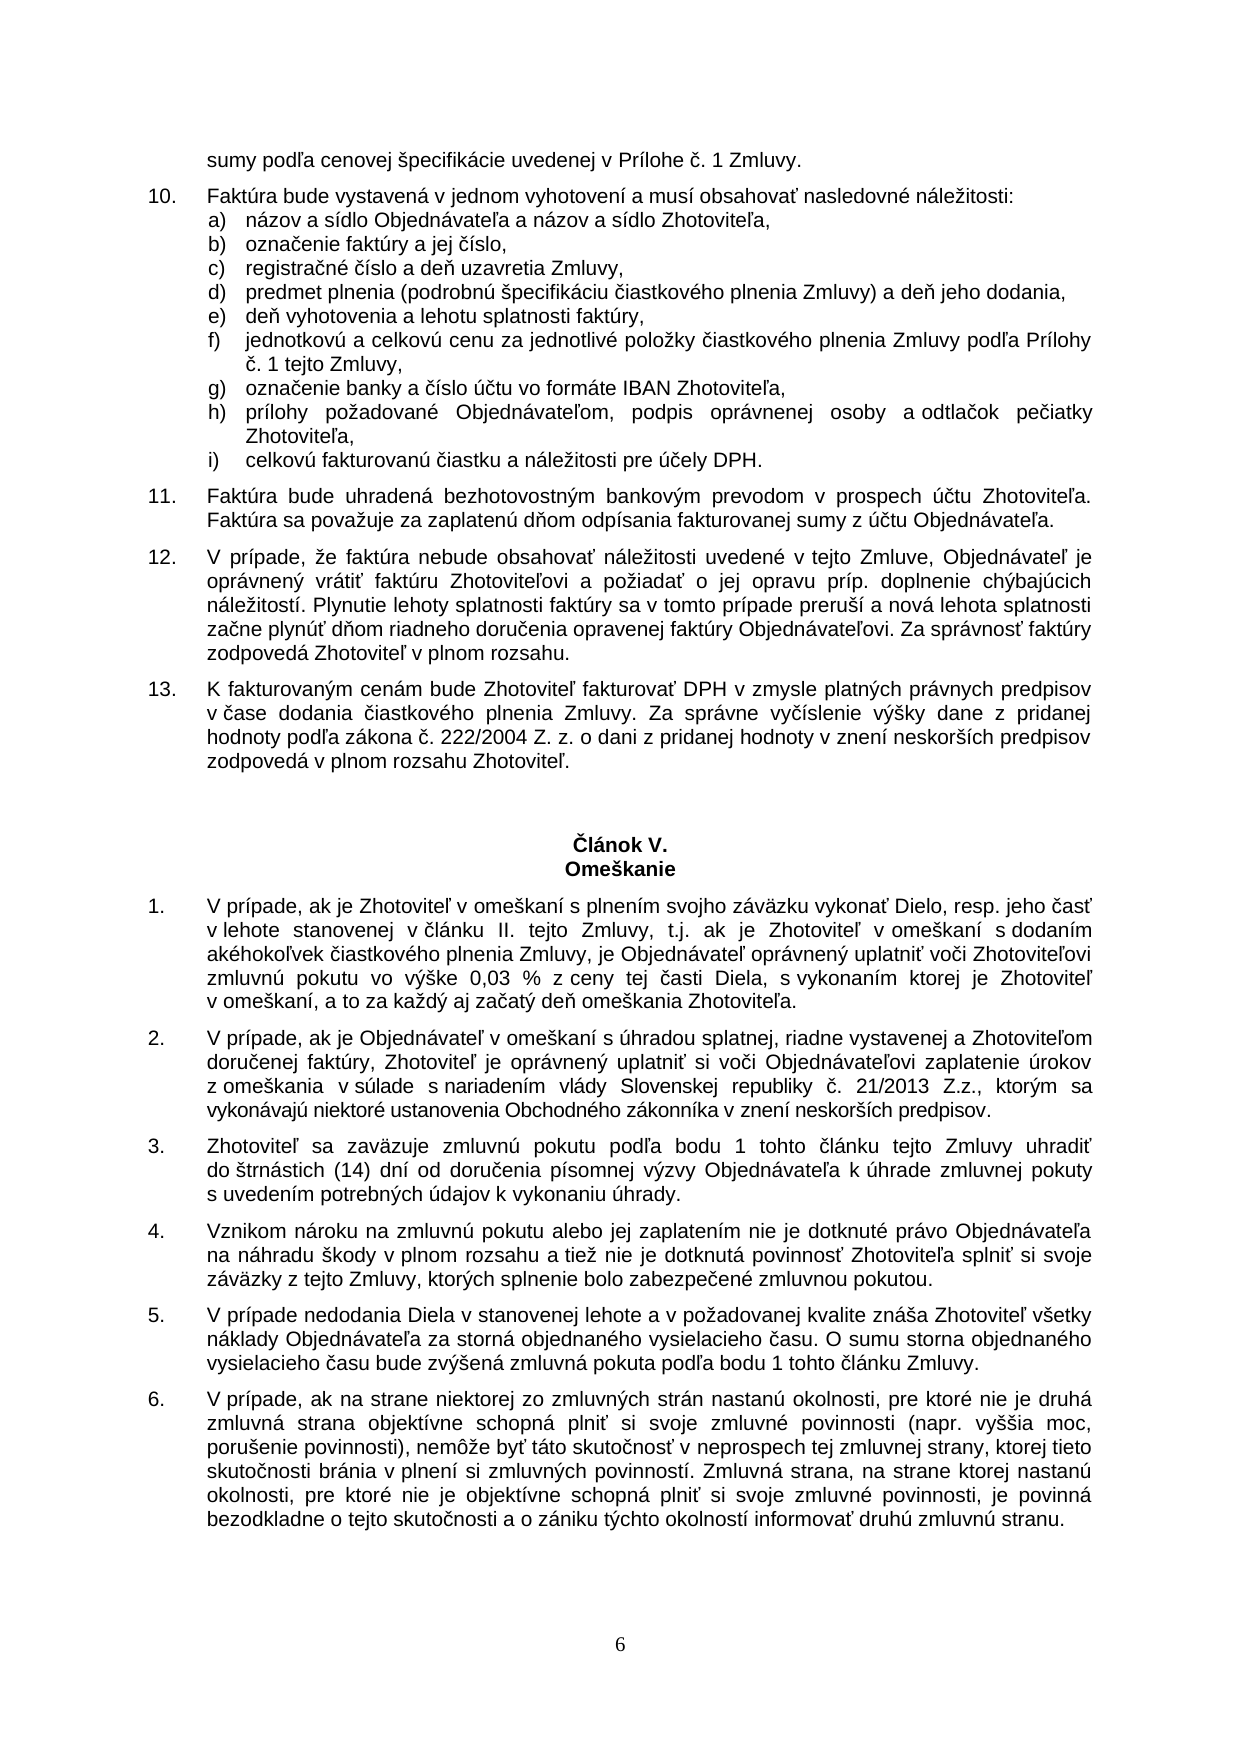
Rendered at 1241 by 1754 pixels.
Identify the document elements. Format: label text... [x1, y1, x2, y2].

list registračné číslo a deň uzavretia Zmluvy, [208, 256, 1093, 280]
list V prípade, ak je Objednávateľ v omeškaní s úhradou splatnej, riadne vystavenej a Zhotoviteľom doručenej faktúry, Zhotoviteľ je oprávnený uplatniť si voči Objednávateľovi zaplatenie úrokov z omeškania v súlade s nariadením vlády Slovenskej republiky č. 21/2013 Z.z., ktorým sa vykonávajú niektoré ustanovenia Obchodného zákonníka v znení neskorších predpisov. [148, 1026, 1093, 1122]
list predmet plnenia (podrobnú špecifikáciu čiastkového plnenia Zmluvy) a deň jeho dodania, [208, 280, 1093, 304]
text Článok V. [148, 833, 1093, 857]
list označenie banky a číslo účtu vo formáte IBAN Zhotoviteľa, [208, 376, 1093, 400]
list V prípade nedodania Diela v stanovenej lehote a v požadovanej kvalite znáša Zhotoviteľ všetky náklady Objednávateľa za storná objednaného vysielacieho času. O sumu storna objednaného vysielacieho času bude zvýšená zmluvná pokuta podľa bodu 1 tohto článku Zmluvy. [148, 1303, 1093, 1375]
list V prípade, ak je Zhotoviteľ v omeškaní s plnením svojho záväzku vykonať Dielo, resp. jeho časť v lehote stanovenej v článku II. tejto Zmluvy, t.j. ak je Zhotoviteľ v omeškaní s dodaním akéhokoľvek čiastkového plnenia Zmluvy, je Objednávateľ oprávnený uplatniť voči Zhotoviteľovi zmluvnú pokutu vo výške 0,03 % z ceny tej časti Diela, s vykonaním ktorej je Zhotoviteľ v omeškaní, a to za každý aj začatý deň omeškania Zhotoviteľa. [148, 893, 1093, 1013]
list označenie faktúry a jej číslo, [208, 232, 1093, 256]
list deň vyhotovenia a lehotu splatnosti faktúry, [208, 304, 1093, 328]
list Vznikom nároku na zmluvnú pokutu alebo jej zaplatením nie je dotknuté právo Objednávateľa na náhradu škody v plnom rozsahu a tiež nie je dotknutá povinnosť Zhotoviteľa splniť si svoje záväzky z tejto Zmluvy, ktorých splnenie bolo zabezpečené zmluvnou pokutou. [148, 1218, 1093, 1290]
list V prípade, ak na strane niektorej zo zmluvných strán nastanú okolnosti, pre ktoré nie je druhá zmluvná strana objektívne schopná plniť si svoje zmluvné povinnosti (napr. vyššia moc, porušenie povinnosti), nemôže byť táto skutočnosť v neprospech tej zmluvnej strany, ktorej tieto skutočnosti bránia v plnení si zmluvných povinností. Zmluvná strana, na strane ktorej nastanú okolnosti, pre ktoré nie je objektívne schopná plniť si svoje zmluvné povinnosti, je povinná bezodkladne o tejto skutočnosti a o zániku týchto okolností informovať druhú zmluvnú stranu. [148, 1387, 1093, 1531]
list V prípade, že faktúra nebude obsahovať náležitosti uvedené v tejto Zmluve, Objednávateľ je oprávnený vrátiť faktúru Zhotoviteľovi a požiadať o jej opravu príp. doplnenie chýbajúcich náležitostí. Plynutie lehoty splatnosti faktúry sa v tomto prípade preruší a nová lehota splatnosti začne plynúť dňom riadneho doručenia opravenej faktúry Objednávateľovi. Za správnosť faktúry zodpovedá Zhotoviteľ v plnom rozsahu. [148, 544, 1093, 664]
text Omeškanie [148, 857, 1093, 881]
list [148, 148, 1093, 172]
list Faktúra bude vystavená v jednom vyhotovení a musí obsahovať nasledovné náležitosti: [148, 184, 1093, 208]
list názov a sídlo Objednávateľa a názov a sídlo Zhotoviteľa, [208, 208, 1093, 232]
list celkovú fakturovanú čiastku a náležitosti pre účely DPH. [208, 448, 1093, 472]
list prílohy požadované Objednávateľom, podpis oprávnenej osoby a odtlačok pečiatky Zhotoviteľa, [208, 400, 1093, 448]
list K fakturovaným cenám bude Zhotoviteľ fakturovať DPH v zmysle platných právnych predpisov v čase dodania čiastkového plnenia Zmluvy. Za správne vyčíslenie výšky dane z pridanej hodnoty podľa zákona č. 222/2004 Z. z. o dani z pridanej hodnoty v znení neskorších predpisov zodpovedá v plnom rozsahu Zhotoviteľ. [148, 677, 1093, 773]
list Faktúra bude uhradená bezhotovostným bankovým prevodom v prospech účtu Zhotoviteľa. Faktúra sa považuje za zaplatenú dňom odpísania fakturovanej sumy z účtu Objednávateľa. [148, 484, 1093, 532]
list Zhotoviteľ sa zaväzuje zmluvnú pokutu podľa bodu 1 tohto článku tejto Zmluvy uhradiť do štrnástich (14) dní od doručenia písomnej výzvy Objednávateľa k úhrade zmluvnej pokuty s uvedením potrebných údajov k vykonaniu úhrady. [148, 1134, 1093, 1206]
list jednotkovú a celkovú cenu za jednotlivé položky čiastkového plnenia Zmluvy podľa Prílohy č. 1 tejto Zmluvy, [208, 328, 1093, 376]
